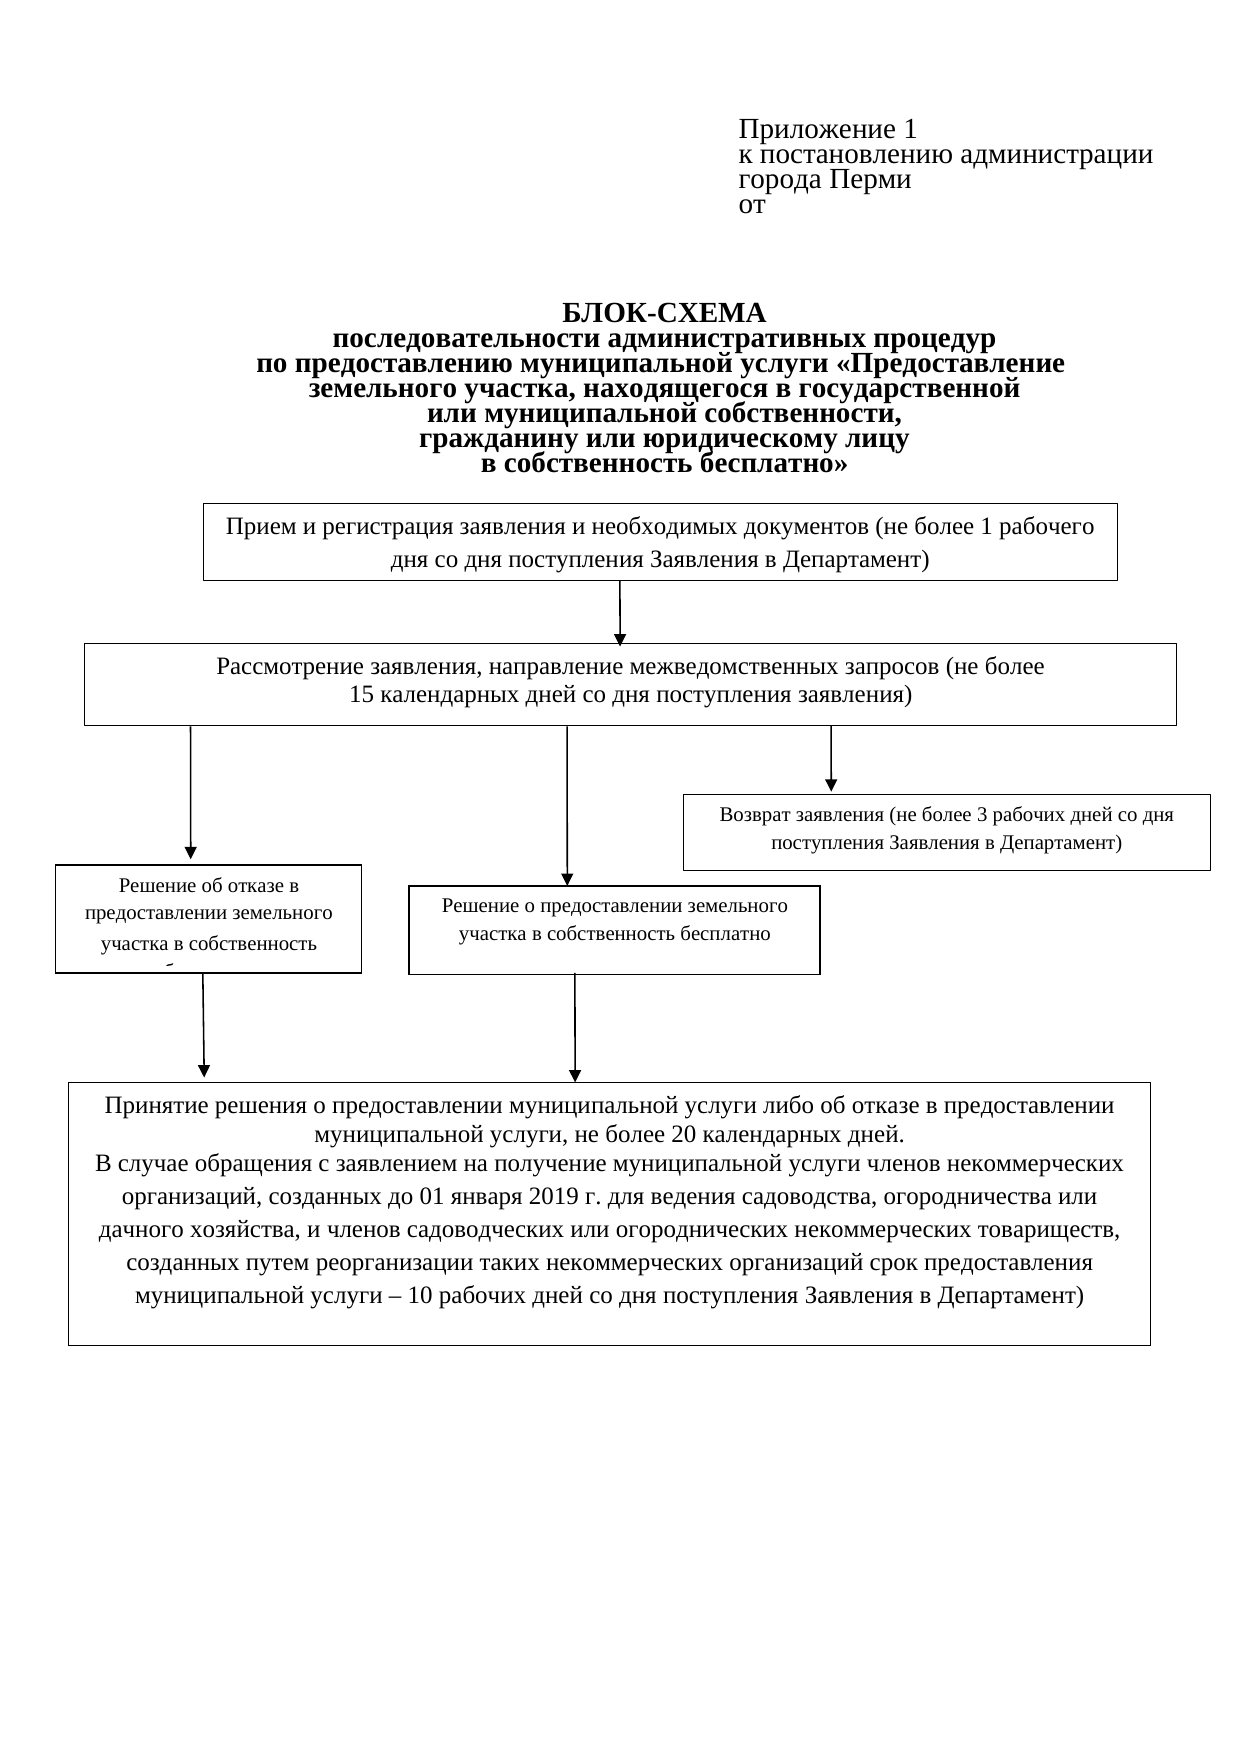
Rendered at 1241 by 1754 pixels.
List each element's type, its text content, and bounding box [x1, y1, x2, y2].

text в собственность бесплатно» [148, 452, 1181, 477]
text БЛОК-СХЕМА [148, 302, 1181, 327]
text к постановлению администрации [738, 143, 1181, 168]
text или муниципальной собственности, [148, 402, 1181, 427]
text от [738, 193, 1181, 218]
text по предоставлению муниципальной услуги «Предоставление земельного участка, находящегося в государственной [148, 352, 1181, 402]
text Приложение 1 [738, 118, 1181, 143]
text гражданину или юридическому лицу [148, 427, 1181, 452]
text города Перми [738, 168, 1181, 193]
text последовательности административных процедур [148, 327, 1181, 352]
